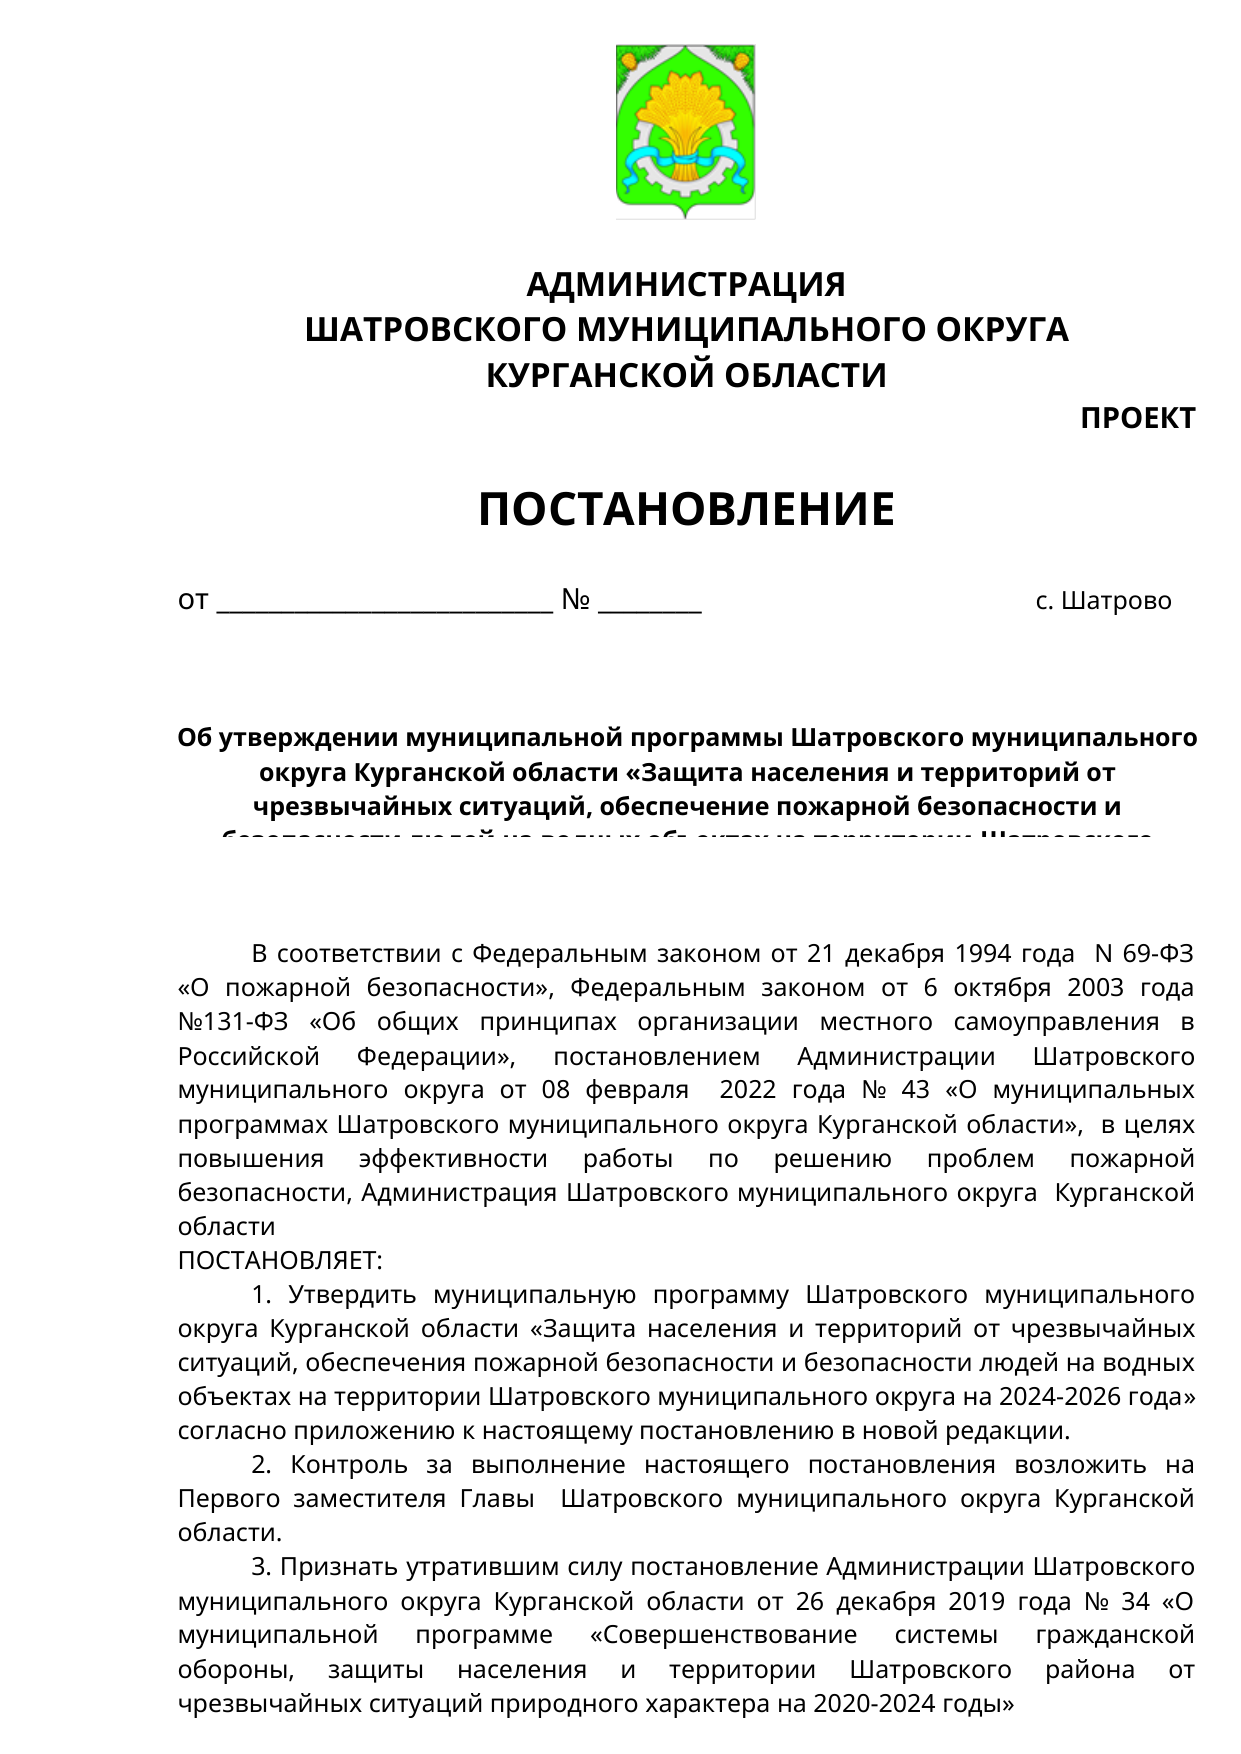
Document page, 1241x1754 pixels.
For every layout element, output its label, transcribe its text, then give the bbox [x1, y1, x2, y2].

text В соответствии с Федеральным законом от 21 декабря 1994 года N 69-ФЗ «О пожарной безопасности», Федеральным законом от 6 октября 2003 года №131-ФЗ «Об общих принципах организации местного самоуправления в Российской Федерации», постановлением Администрации Шатровского муниципального округа от 08 февраля 2022 года № 43 «О муниципальных программах Шатровского муниципального округа Курганской области», в целях повышения эффективности работы по решению проблем пожарной безопасности, Администрация Шатровского муниципального округа Курганской области [177, 936, 1196, 1242]
text АДМИНИСТРАЦИЯ [177, 261, 1196, 306]
text 1. Утвердить муниципальную программу Шатровского муниципального округа Курганской области «Защита населения и территорий от чрезвычайных ситуаций, обеспечения пожарной безопасности и безопасности людей на водных объектах на территории Шатровского муниципального округа на 2024-2026 года» согласно приложению к настоящему постановлению в новой редакции. [177, 1277, 1196, 1447]
text ПРОЕКТ [177, 397, 1196, 437]
text ПОСТАНОВЛЕНИЕ [177, 476, 1196, 539]
text ПОСТАНОВЛЯЕТ: [177, 1242, 1196, 1277]
text ШАТРОВСКОГО МУНИЦИПАЛЬНОГО ОКРУГА [177, 306, 1196, 352]
text КУРГАНСКОЙ ОБЛАСТИ [177, 352, 1196, 397]
text 2. Контроль за выполнение настоящего постановления возложить на Первого заместителя Главы Шатровского муниципального округа Курганской области. [177, 1447, 1196, 1549]
text от __________________________ № ________ с. Шатрово [177, 578, 1196, 658]
text 3. Признать утратившим силу постановление Администрации Шатровского муниципального округа Курганской области от 26 декабря 2019 года № 34 «О муниципальной программе «Совершенствование системы гражданской обороны, защиты населения и территории Шатровского района от чрезвычайных ситуаций природного характера на 2020-2024 годы» [177, 1549, 1196, 1719]
picture [616, 44, 757, 221]
